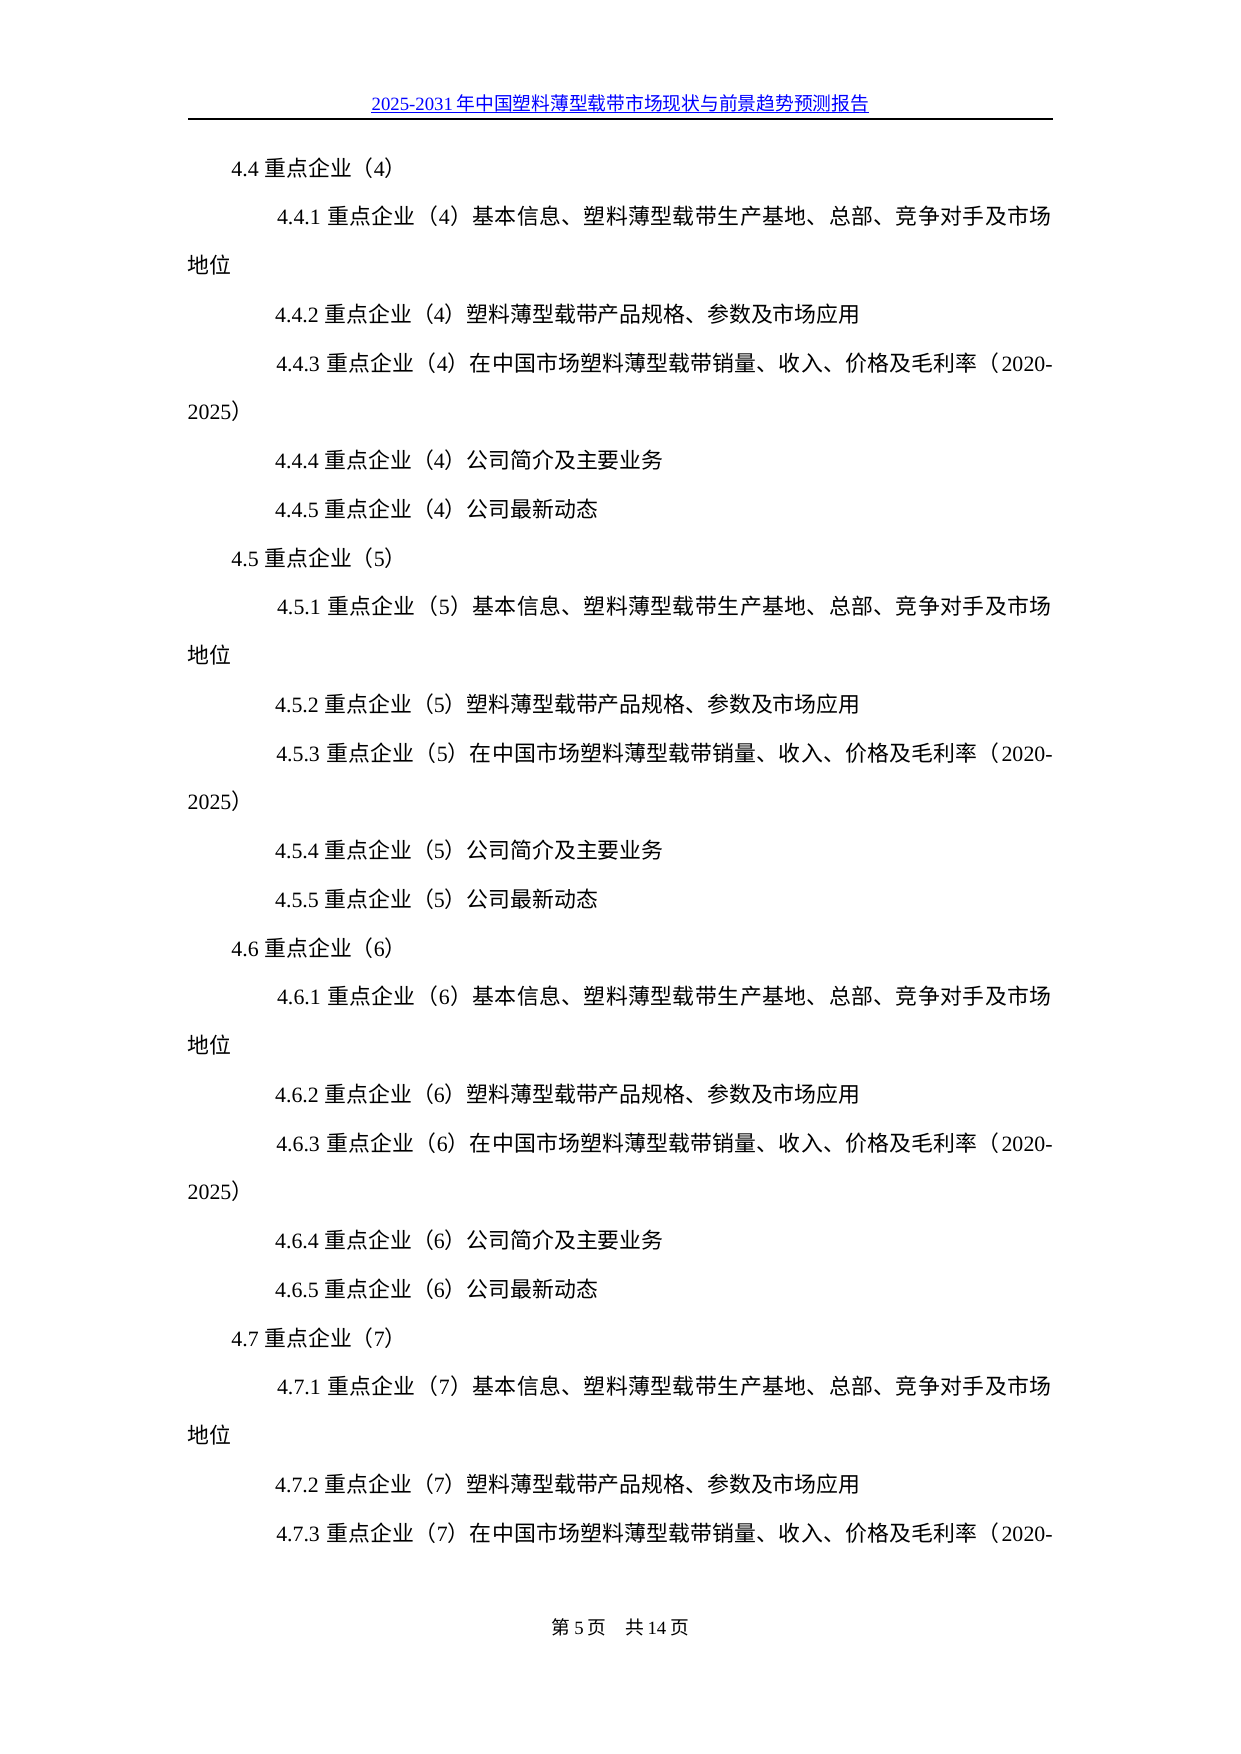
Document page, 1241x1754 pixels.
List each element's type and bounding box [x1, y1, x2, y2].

text [187, 150, 1053, 1548]
